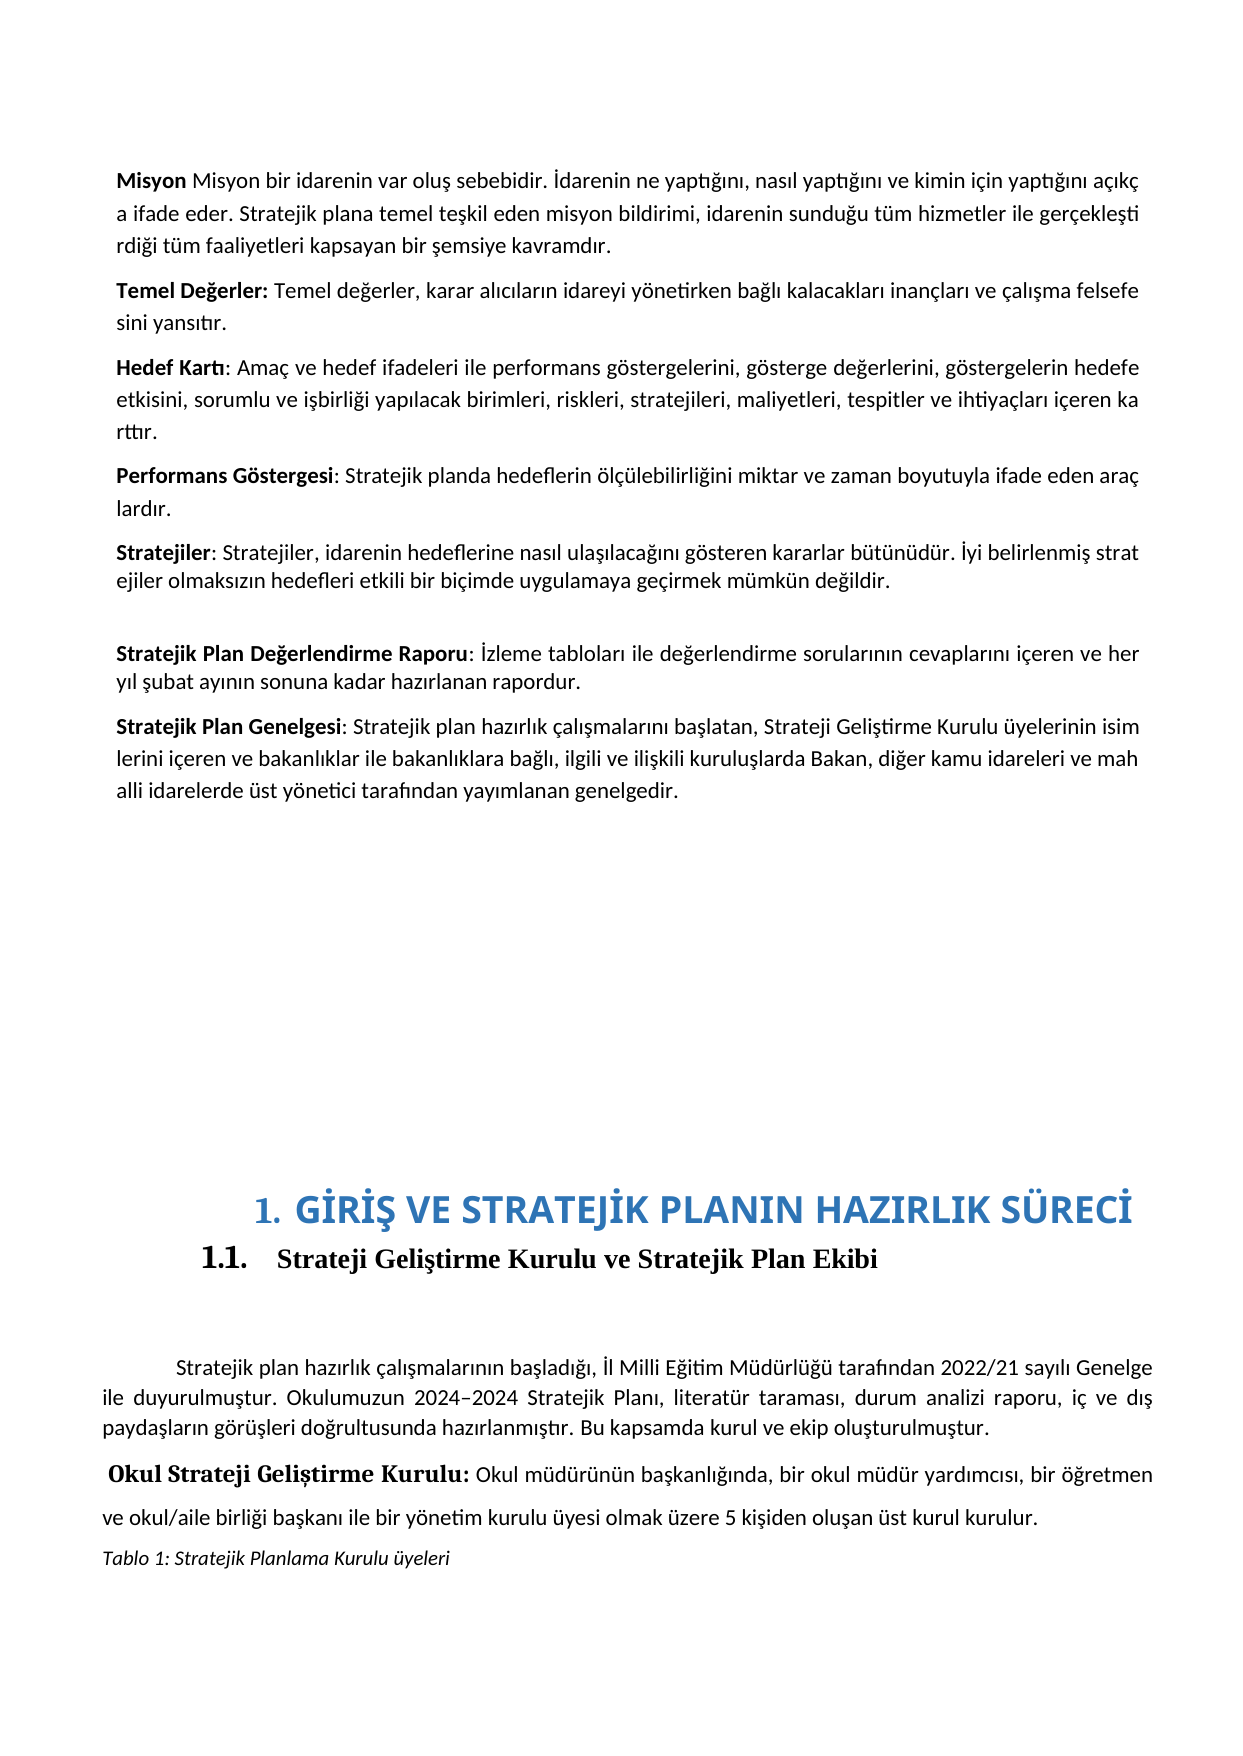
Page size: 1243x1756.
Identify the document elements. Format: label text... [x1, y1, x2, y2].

list GİRİŞ VE STRATEJİK PLANIN HAZIRLIK SÜRECİ [255, 1183, 1155, 1234]
text Stratejik Plan Genelgesi: Stratejik plan hazırlık çalışmalarını başlatan, Strateji Geliştirme Kurulu üyelerinin isimlerini içeren ve bakanlıklar ile bakanlıklara bağlı, ilgili ve ilişkili kuruluşlarda Bakan, diğer kamu idareleri ve mahalli idarelerde üst yönetici tarafından yayımlanan genelgedir. [116, 712, 1141, 804]
text Misyon Misyon bir idarenin var oluş sebebidir. İdarenin ne yaptığını, nasıl yaptığını ve kimin için yaptığını açıkça ifade eder. Stratejik plana temel teşkil eden misyon bildirimi, idarenin sunduğu tüm hizmetler ile gerçekleştirdiği tüm faaliyetleri kapsayan bir şemsiye kavramdır. [116, 167, 1141, 259]
list Strateji Geliştirme Kurulu ve Stratejik Plan Ekibi [202, 1239, 1155, 1277]
text Hedef Kartı: Amaç ve hedef ifadeleri ile performans göstergelerini, gösterge değerlerini, göstergelerin hedefe etkisini, sorumlu ve işbirliği yapılacak birimleri, riskleri, stratejileri, maliyetleri, tespitler ve ihtiyaçları içeren karttır. [116, 353, 1141, 445]
text Okul Strateji Geliştirme Kurulu: Okul müdürünün başkanlığında, bir okul müdür yardımcısı, bir öğretmen ve okul/aile birliği başkanı ile bir yönetim kurulu üyesi olmak üzere 5 kişiden oluşan üst kurul kurulur. [102, 1460, 1155, 1531]
text Tablo 1: Stratejik Planlama Kurulu üyeleri [102, 1545, 1155, 1570]
text Temel Değerler: Temel değerler, karar alıcıların idareyi yönetirken bağlı kalacakları inançları ve çalışma felsefesini yansıtır. [116, 276, 1141, 336]
text Stratejik Plan Değerlendirme Raporu: İzleme tabloları ile değerlendirme sorularının cevaplarını içeren ve her yıl şubat ayının sonuna kadar hazırlanan rapordur. [116, 639, 1141, 695]
text Performans Göstergesi: Stratejik planda hedeflerin ölçülebilirliğini miktar ve zaman boyutuyla ifade eden araçlardır. [116, 462, 1141, 522]
text Stratejik plan hazırlık çalışmalarının başladığı, İl Milli Eğitim Müdürlüğü tarafından 2022/21 sayılı Genelge ile duyurulmuştur. Okulumuzun 2024–2024 Stratejik Planı, literatür taraması, durum analizi raporu, iç ve dış paydaşların görüşleri doğrultusunda hazırlanmıştır. Bu kapsamda kurul ve ekip oluşturulmuştur. [102, 1353, 1155, 1441]
text Stratejiler: Stratejiler, idarenin hedeflerine nasıl ulaşılacağını gösteren kararlar bütünüdür. İyi belirlenmiş stratejiler olmaksızın hedefleri etkili bir biçimde uygulamaya geçirmek mümkün değildir. [116, 538, 1141, 594]
